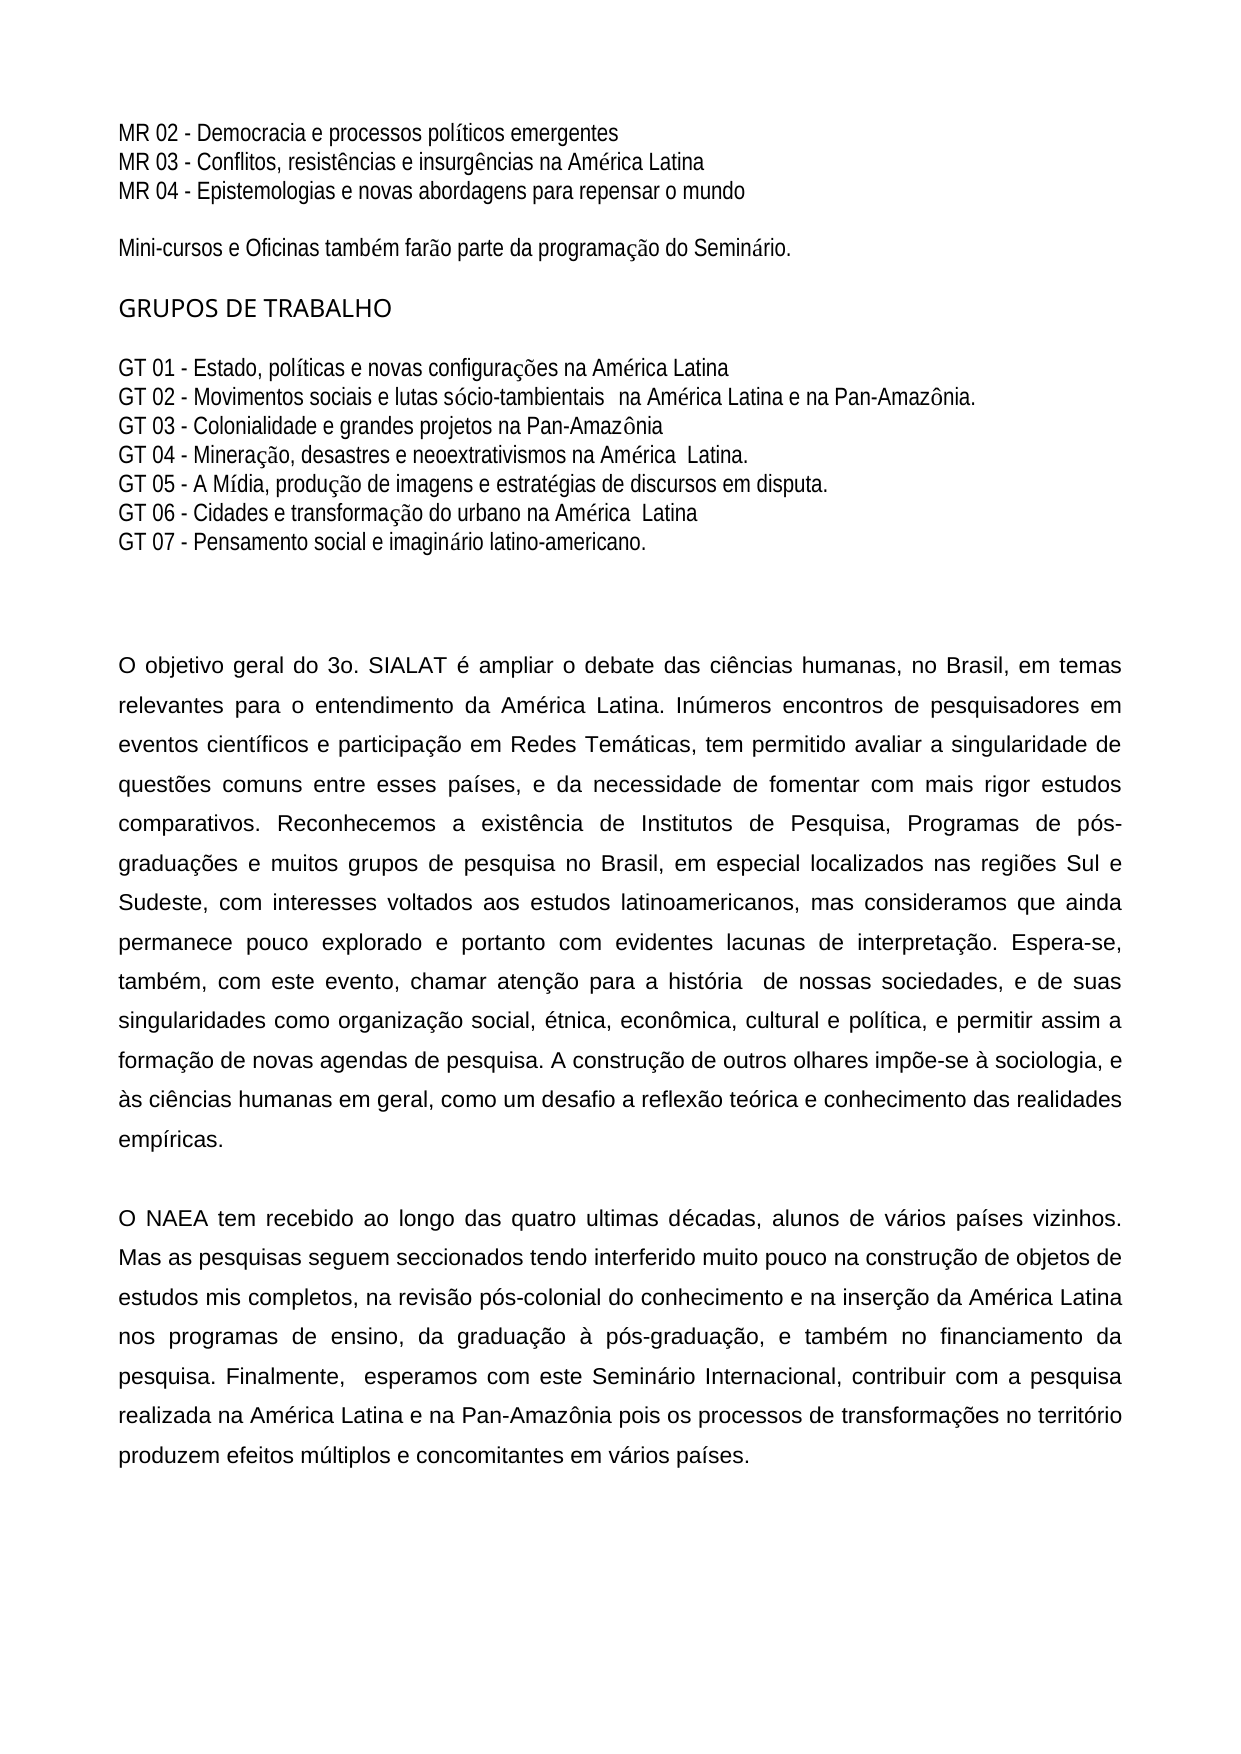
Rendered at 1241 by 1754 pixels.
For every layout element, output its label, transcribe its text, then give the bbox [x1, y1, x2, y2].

text GT 07 - Pensamento social e imaginário latino-americano. [118, 526, 1122, 555]
text GT 05 - A Mídia, produção de imagens e estratégias de discursos em disputa. [118, 469, 1122, 498]
text GT 02 - Movimentos sociais e lutas sócio-tambientais na América Latina e na Pan-Amazônia. [118, 382, 1122, 411]
text GT 03 - Colonialidade e grandes projetos na Pan-Amazônia [118, 411, 1122, 440]
text GRUPOS DE TRABALHO [118, 291, 1122, 325]
text MR 02 - Democracia e processos políticos emergentes [118, 118, 1122, 147]
text MR 03 - Conflitos, resistências e insurgências na América Latina [118, 147, 1122, 176]
text O objetivo geral do 3o. SIALAT é ampliar o debate das ciências humanas, no Brasil, em temas relevantes para o entendimento da América Latina. Inúmeros encontros de pesquisadores em eventos científicos e participação em Redes Temáticas, tem permitido avaliar a singularidade de questões comuns entre esses países, e da necessidade de fomentar com mais rigor estudos comparativos. Reconhecemos a existência de Institutos de Pesquisa, Programas de pós-graduações e muitos grupos de pesquisa no Brasil, em especial localizados nas regiões Sul e Sudeste, com interesses voltados aos estudos latinoamericanos, mas consideramos que ainda permanece pouco explorado e portanto com evidentes lacunas de interpretação. Espera-se, também, com este evento, chamar atenção para a história de nossas sociedades, e de suas singularidades como organização social, étnica, econômica, cultural e política, e permitir assim a formação de novas agendas de pesquisa. A construção de outros olhares impõe-se à sociologia, e às ciências humanas em geral, como um desafio a reflexão teórica e conhecimento das realidades empíricas. [118, 652, 1122, 1152]
text MR 04 - Epistemologias e novas abordagens para repensar o mundo [118, 176, 1122, 204]
text GT 01 - Estado, políticas e novas configurações na América Latina [118, 353, 1122, 382]
text O NAEA tem recebido ao longo das quatro ultimas décadas, alunos de vários países vizinhos. Mas as pesquisas seguem seccionados tendo interferido muito pouco na construção de objetos de estudos mis completos, na revisão pós-colonial do conhecimento e na inserção da América Latina nos programas de ensino, da graduação à pós-graduação, e também no financiamento da pesquisa. Finalmente, esperamos com este Seminário Internacional, contribuir com a pesquisa realizada na América Latina e na Pan-Amazônia pois os processos de transformações no território produzem efeitos múltiplos e concomitantes em vários países. [118, 1205, 1122, 1468]
text GT 04 - Mineração, desastres e neoextrativismos na América Latina. [118, 440, 1122, 469]
text Mini-cursos e Oficinas também farão parte da programação do Seminário. [118, 233, 1122, 262]
text GT 06 - Cidades e transformação do urbano na América Latina [118, 498, 1122, 526]
